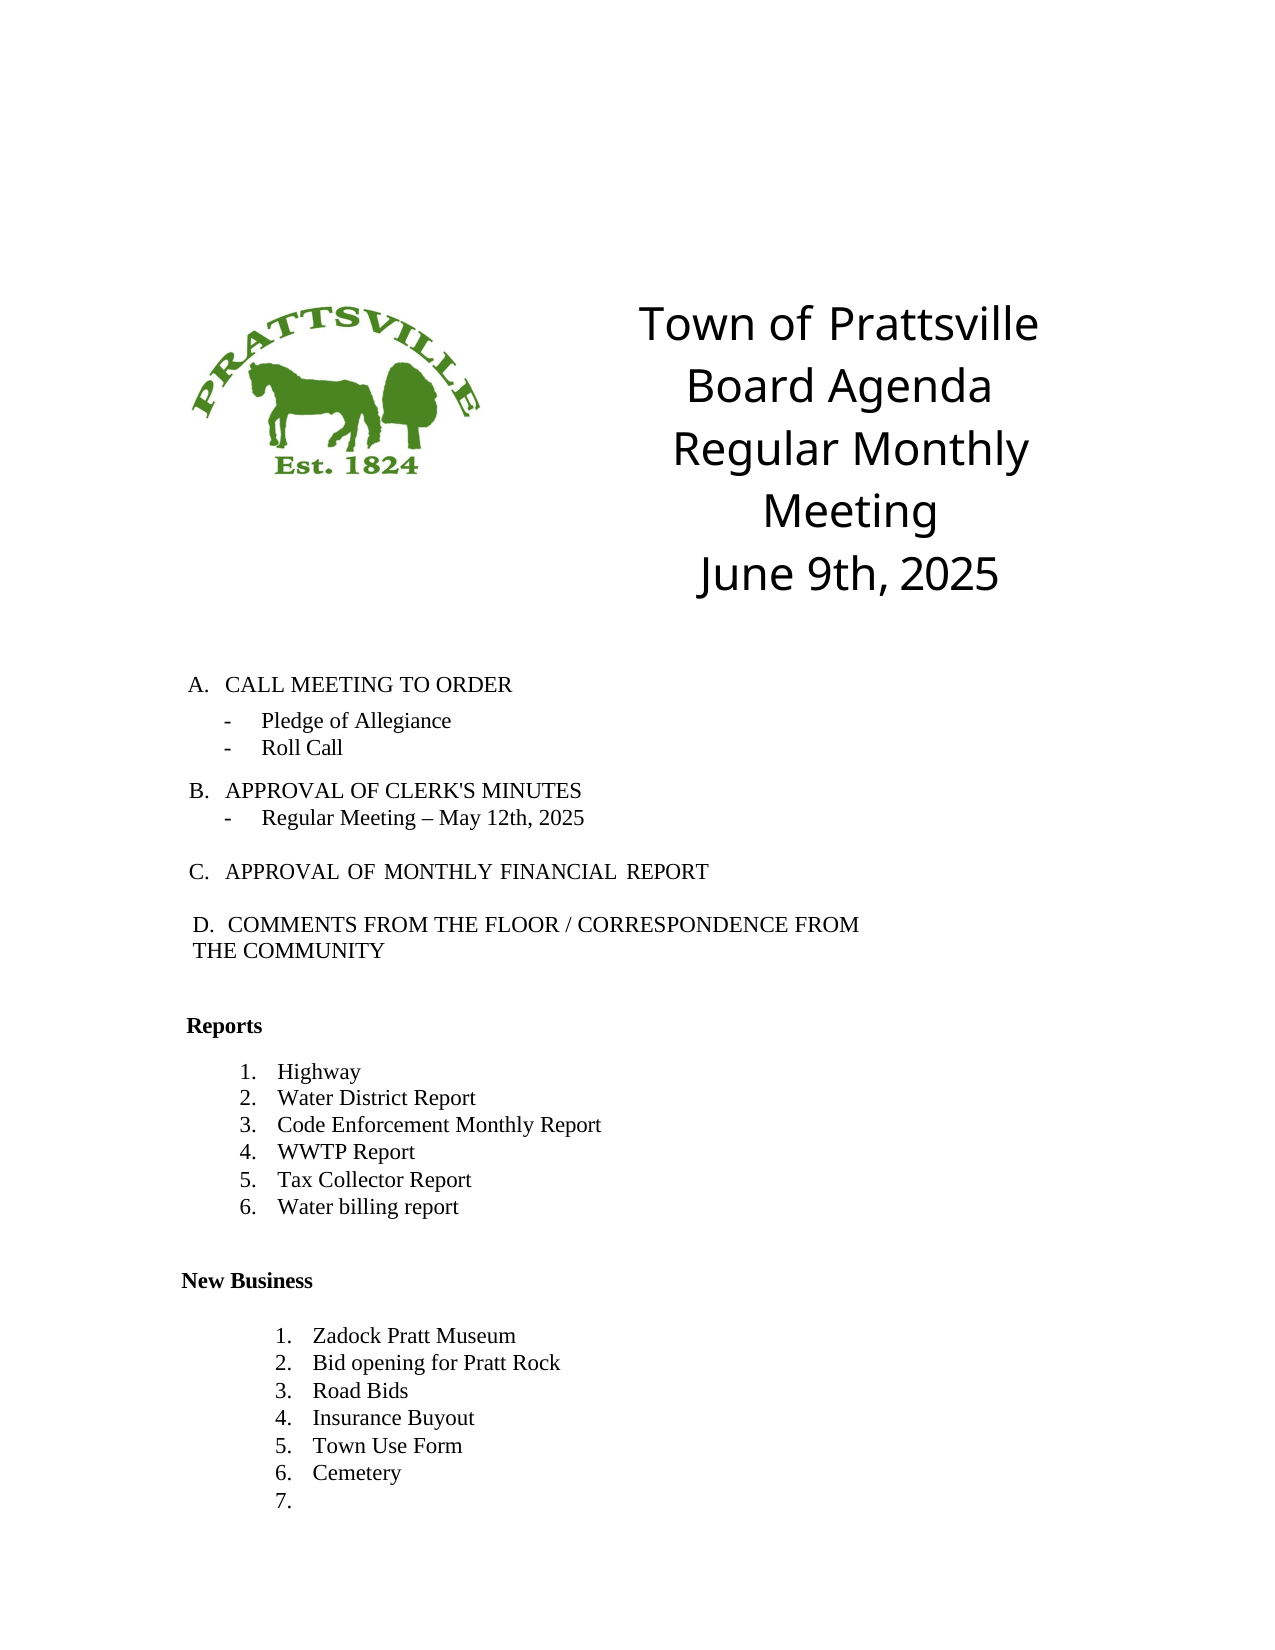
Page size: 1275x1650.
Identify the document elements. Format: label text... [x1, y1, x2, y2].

list Road Bids [275, 1377, 1110, 1403]
list Water District Report [239, 1084, 1110, 1111]
list Water billing report [239, 1193, 1110, 1220]
list Cemetery [275, 1459, 1110, 1486]
list Pledge of Allegiance [224, 708, 1110, 734]
list Insurance Buyout [275, 1404, 1110, 1431]
list Roll Call [224, 734, 1110, 760]
list Tax Collector Report [239, 1166, 1110, 1192]
list CALL MEETING TO ORDER [187, 672, 1110, 698]
picture [189, 302, 482, 475]
list WWTP Report [239, 1138, 1110, 1165]
subtitle New Business [181, 1267, 1110, 1293]
list COMMENTS FROM THE FLOOR / CORRESPONDENCE FROM THE COMMUNITY [192, 911, 908, 964]
list Zadock Pratt Museum [275, 1322, 1110, 1348]
text Regular Monthly Meeting [603, 416, 1098, 541]
subtitle Reports [186, 1012, 1110, 1038]
list Regular Meeting – May 12th, 2025 [224, 804, 1110, 831]
list Bid opening for Pratt Rock [275, 1349, 1110, 1376]
list Town Use Form [275, 1432, 1110, 1458]
list Code Enforcement Monthly Report [239, 1111, 1110, 1137]
list APPROVAL OF MONTHLY FINANCIAL REPORT [189, 858, 1110, 885]
list APPROVAL OF CLERK'S MINUTES [189, 777, 1110, 803]
list Highway [239, 1058, 1110, 1084]
text Town of Prattsville Board Agenda [603, 291, 1076, 416]
text June 9th, 2025 [603, 541, 1098, 603]
